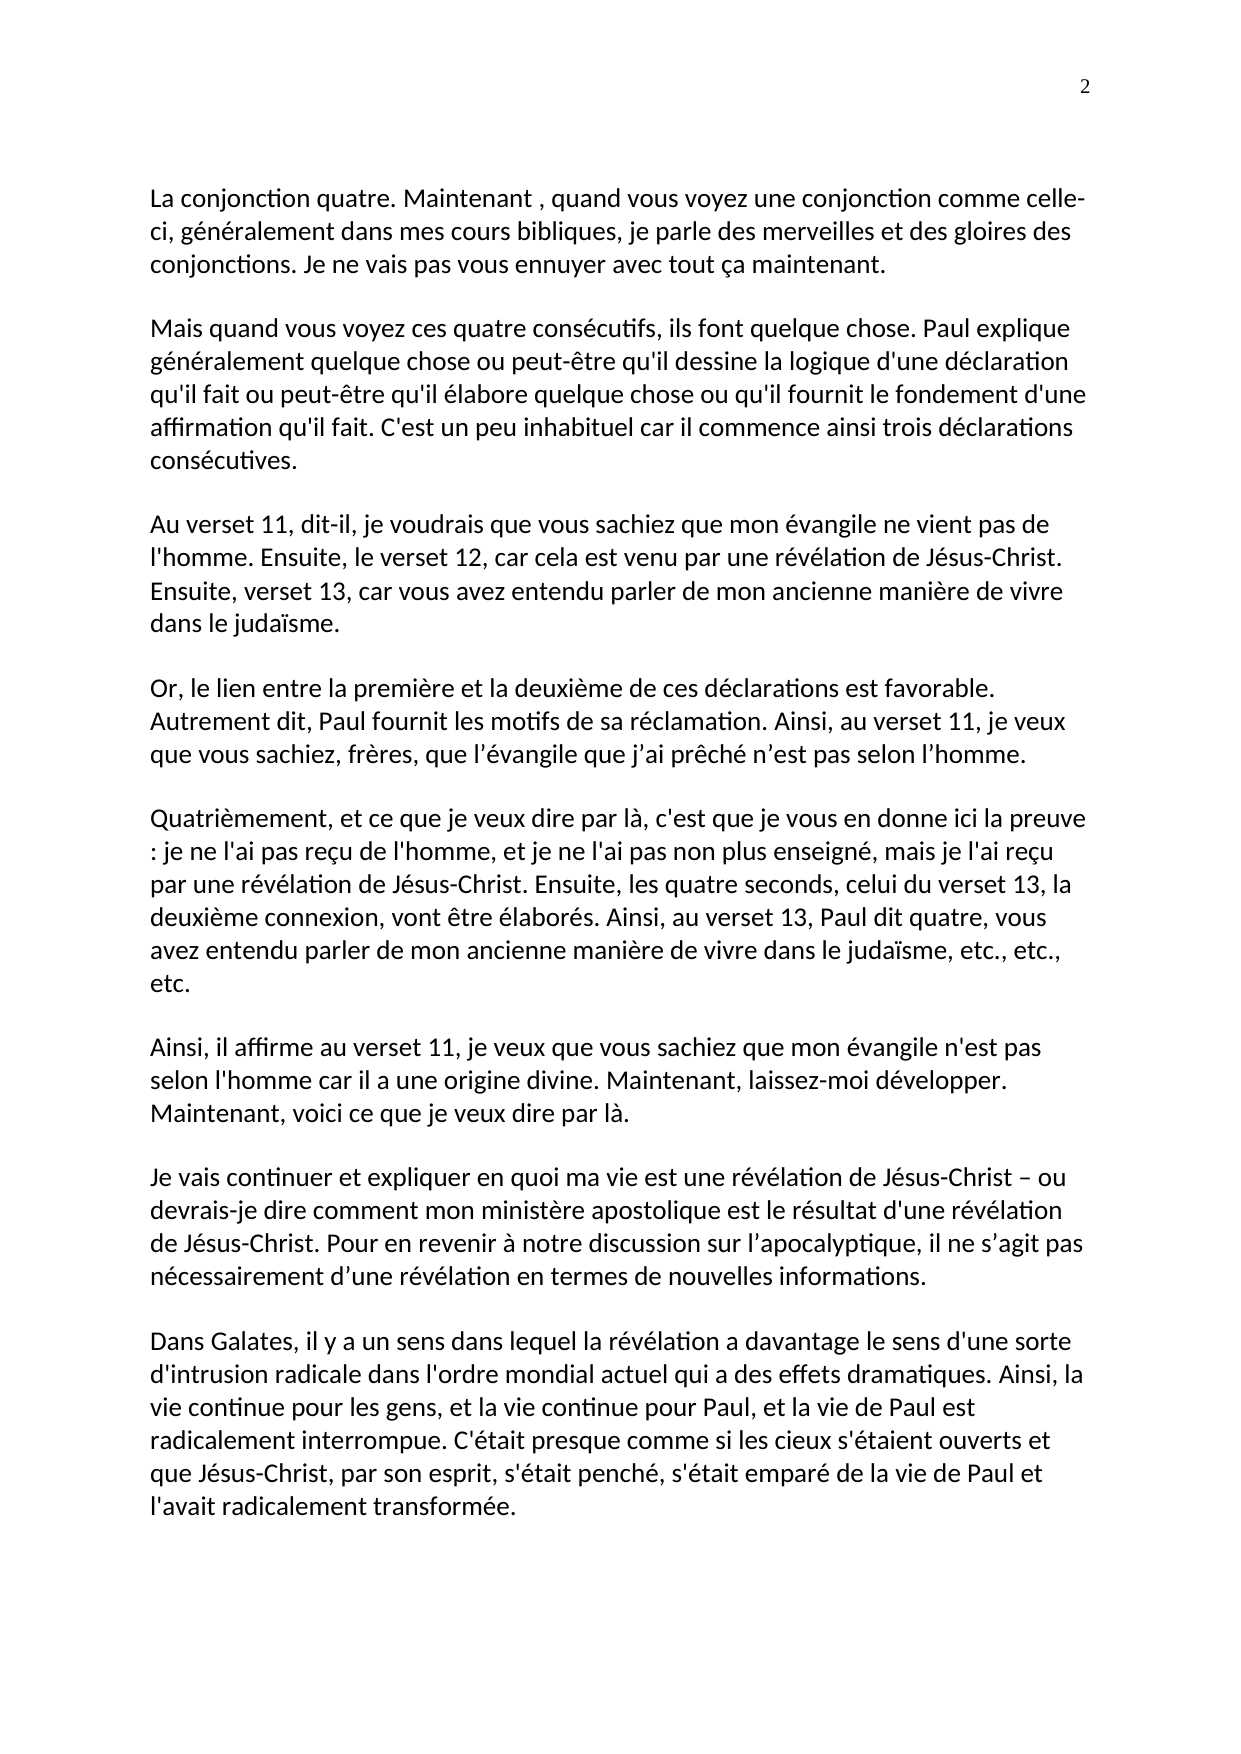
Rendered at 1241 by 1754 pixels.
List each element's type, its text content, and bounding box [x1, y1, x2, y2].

text Dans Galates, il y a un sens dans lequel la révélation a davantage le sens d'une sorte d'intrusion radicale dans l'ordre mondial actuel qui a des effets dramatiques. Ainsi, la vie continue pour les gens, et la vie continue pour Paul, et la vie de Paul est radicalement interrompue. C'était presque comme si les cieux s'étaient ouverts et que Jésus-Christ, par son esprit, s'était penché, s'était emparé de la vie de Paul et l'avait radicalement transformée. [150, 1324, 1090, 1522]
text Au verset 11, dit-il, je voudrais que vous sachiez que mon évangile ne vient pas de l'homme. Ensuite, le verset 12, car cela est venu par une révélation de Jésus-Christ. Ensuite, verset 13, car vous avez entendu parler de mon ancienne manière de vivre dans le judaïsme. [150, 508, 1090, 640]
text Or, le lien entre la première et la deuxième de ces déclarations est favorable. Autrement dit, Paul fournit les motifs de sa réclamation. Ainsi, au verset 11, je veux que vous sachiez, frères, que l’évangile que j’ai prêché n’est pas selon l’homme. [150, 671, 1090, 770]
text Quatrièmement, et ce que je veux dire par là, c'est que je vous en donne ici la preuve : je ne l'ai pas reçu de l'homme, et je ne l'ai pas non plus enseigné, mais je l'ai reçu par une révélation de Jésus-Christ. Ensuite, les quatre seconds, celui du verset 13, la deuxième connexion, vont être élaborés. Ainsi, au verset 13, Paul dit quatre, vous avez entendu parler de mon ancienne manière de vivre dans le judaïsme, etc., etc., etc. [150, 801, 1090, 999]
text Ainsi, il affirme au verset 11, je veux que vous sachiez que mon évangile n'est pas selon l'homme car il a une origine divine. Maintenant, laissez-moi développer. Maintenant, voici ce que je veux dire par là. [150, 1030, 1090, 1129]
text Je vais continuer et expliquer en quoi ma vie est une révélation de Jésus-Christ – ou devrais-je dire comment mon ministère apostolique est le résultat d'une révélation de Jésus-Christ. Pour en revenir à notre discussion sur l’apocalyptique, il ne s’agit pas nécessairement d’une révélation en termes de nouvelles informations. [150, 1161, 1090, 1293]
text La conjonction quatre. Maintenant , quand vous voyez une conjonction comme celle-ci, généralement dans mes cours bibliques, je parle des merveilles et des gloires des conjonctions. Je ne vais pas vous ennuyer avec tout ça maintenant. [150, 181, 1090, 280]
text Mais quand vous voyez ces quatre consécutifs, ils font quelque chose. Paul explique généralement quelque chose ou peut-être qu'il dessine la logique d'une déclaration qu'il fait ou peut-être qu'il élabore quelque chose ou qu'il fournit le fondement d'une affirmation qu'il fait. C'est un peu inhabituel car il commence ainsi trois déclarations consécutives. [150, 311, 1090, 476]
